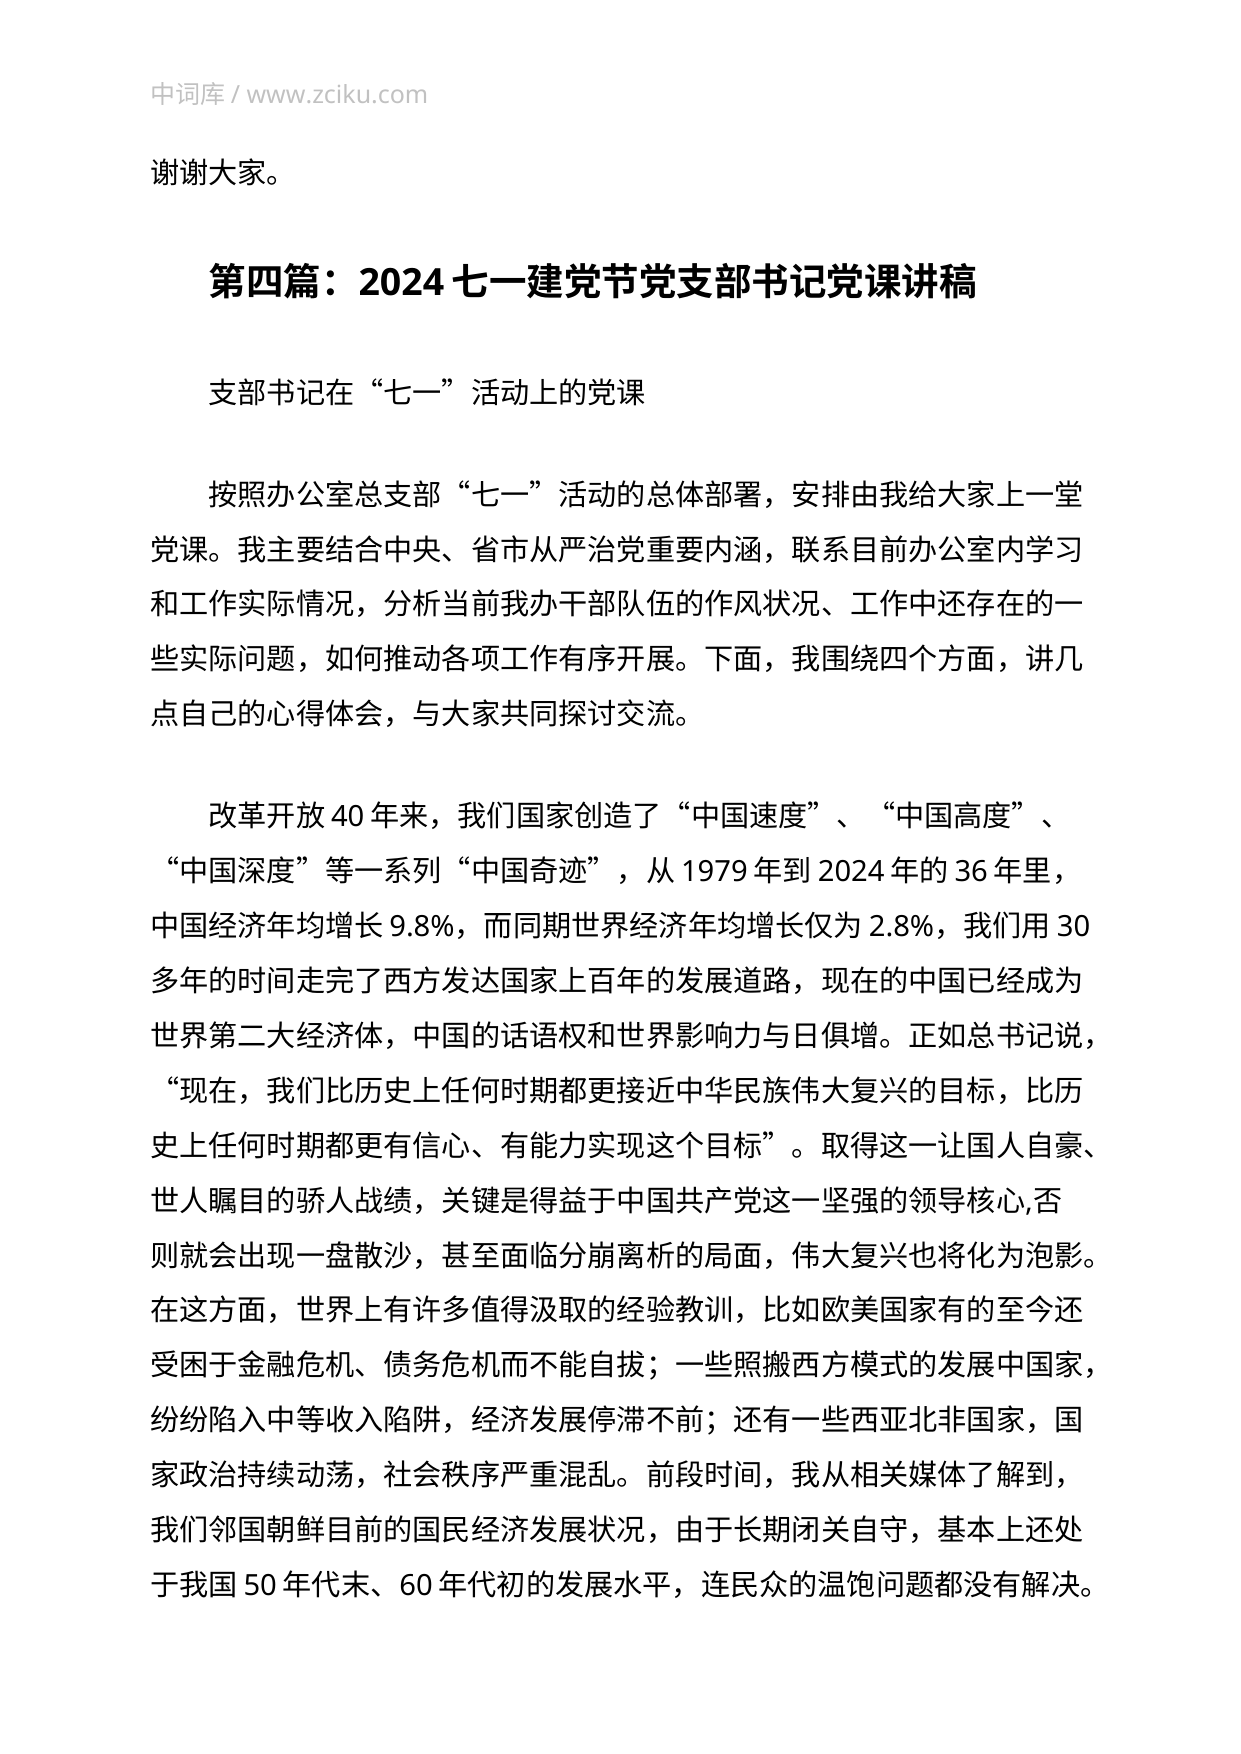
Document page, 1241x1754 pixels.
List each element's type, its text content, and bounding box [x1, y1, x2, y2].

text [150, 792, 1090, 1604]
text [150, 150, 1090, 192]
text 第四篇：2024七一建党节党支部书记党课讲稿 [150, 252, 1090, 306]
text 支部书记在“七一”活动上的党课 [150, 369, 1090, 412]
text 按照办公室总支部“七一”活动的总体部署，安排由我给大家上一堂党课。我主要结合中央、省市从严治党重要内涵，联系目前办公室内学习和工作实际情况，分析当前我办干部队伍的作风状况、工作中还存在的一些实际问题，如何推动各项工作有序开展。下面，我围绕四个方面，讲几点自己的心得体会，与大家共同探讨交流。 [150, 471, 1090, 733]
